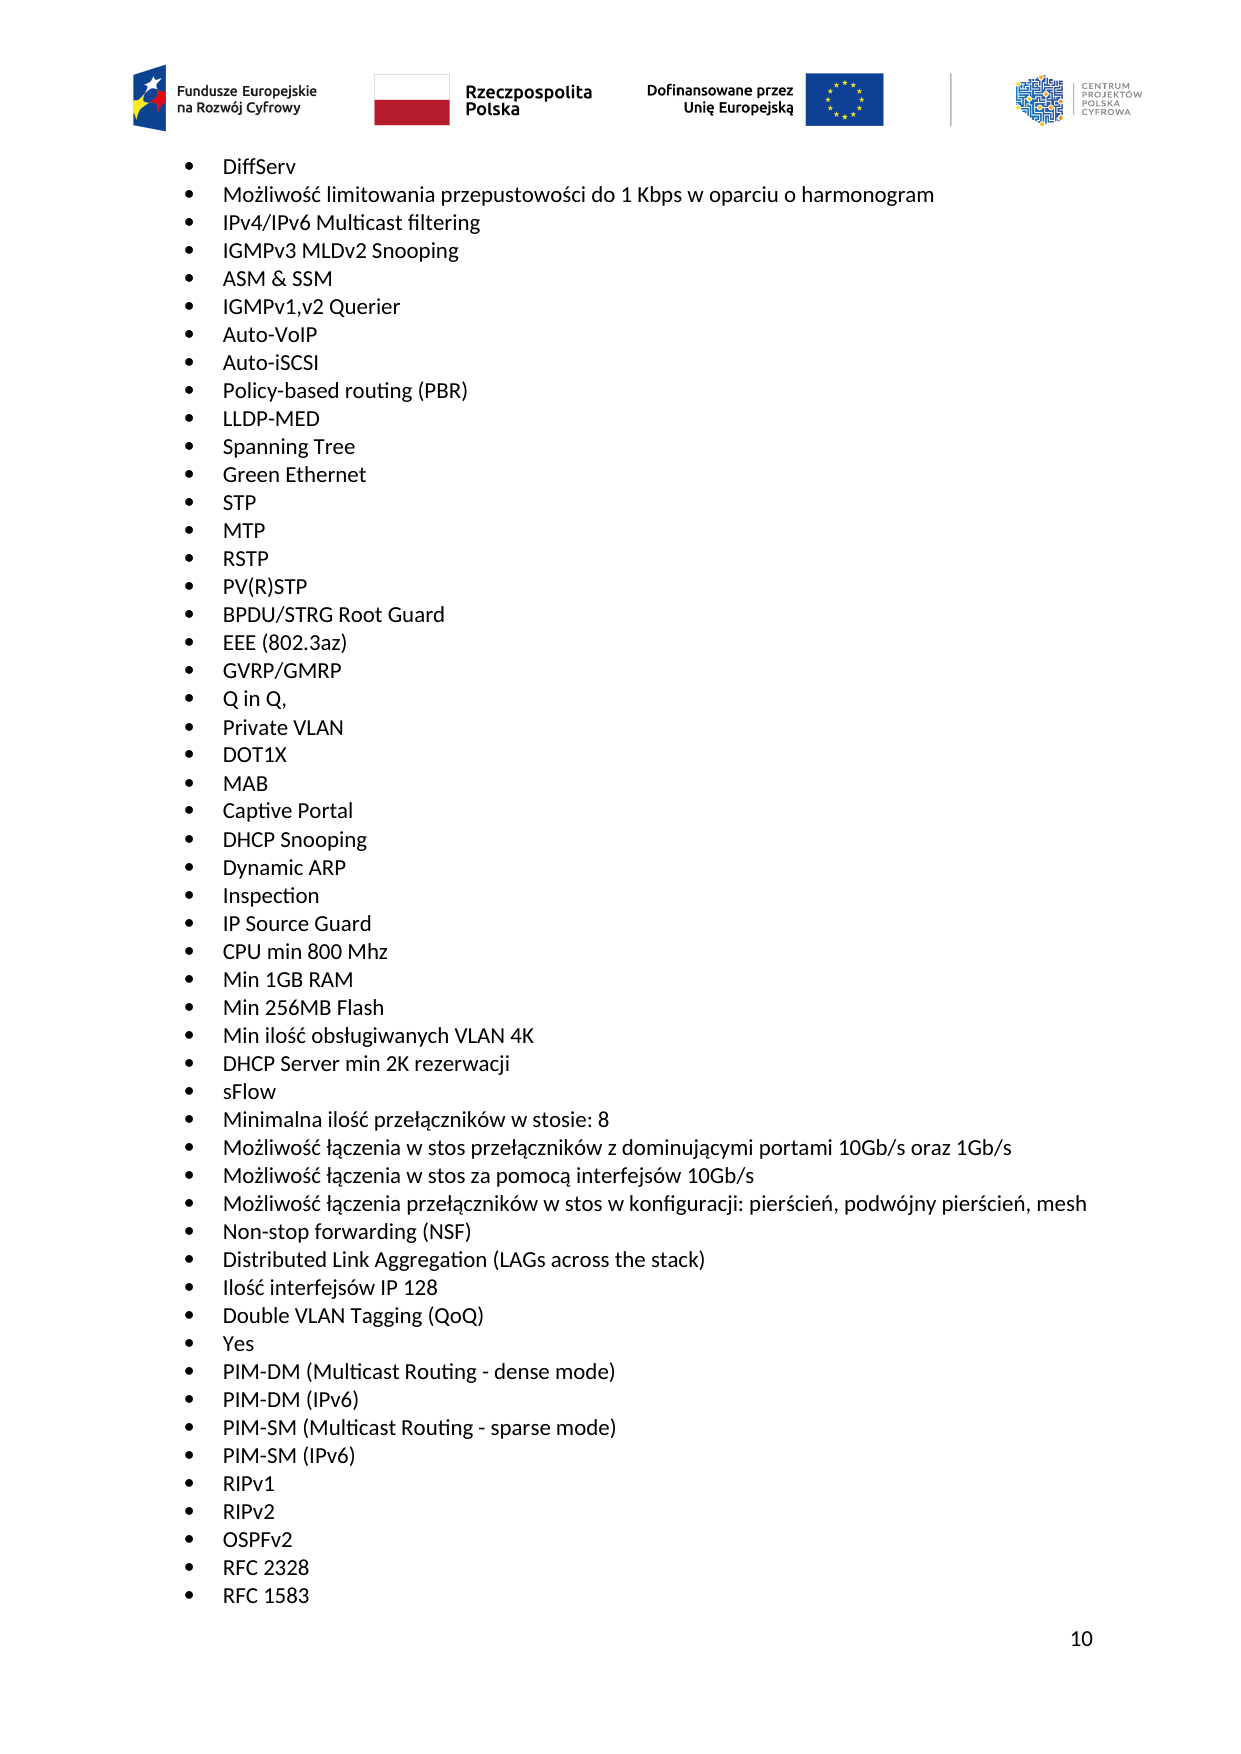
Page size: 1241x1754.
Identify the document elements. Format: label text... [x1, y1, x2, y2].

list Spanning Tree [185, 432, 1093, 460]
list Możliwość limitowania przepustowości do 1 Kbps w oparciu o harmonogram [185, 180, 1093, 208]
list sFlow [185, 1077, 1093, 1105]
list Q in Q, [185, 684, 1093, 713]
list PV(R)STP [185, 572, 1093, 601]
list MAB [185, 769, 1093, 797]
list RSTP [185, 544, 1093, 572]
list Private VLAN [185, 713, 1093, 741]
list PIM-DM (IPv6) [185, 1385, 1093, 1413]
list PIM-DM (Multicast Routing - dense mode) [185, 1357, 1093, 1385]
list Green Ethernet [185, 460, 1093, 488]
list IP Source Guard [185, 909, 1093, 937]
list Możliwość łączenia w stos przełączników z dominującymi portami 10Gb/s oraz 1Gb/s [185, 1133, 1093, 1161]
list Ilość interfejsów IP 128 [185, 1273, 1093, 1301]
list EEE (802.3az) [185, 628, 1093, 657]
list RFC 2328 [185, 1553, 1093, 1581]
list Min 256MB Flash [185, 993, 1093, 1021]
list DHCP Server min 2K rezerwacji [185, 1049, 1093, 1077]
list MTP [185, 516, 1093, 544]
list DOT1X [185, 741, 1093, 769]
list PIM-SM (Multicast Routing - sparse mode) [185, 1413, 1093, 1441]
list Captive Portal [185, 797, 1093, 825]
list Policy-based routing (PBR) [185, 376, 1093, 404]
list Distributed Link Aggregation (LAGs across the stack) [185, 1245, 1093, 1273]
list Dynamic ARP [185, 853, 1093, 881]
list RFC 1583 [185, 1581, 1093, 1609]
list Double VLAN Tagging (QoQ) [185, 1301, 1093, 1329]
list Min ilość obsługiwanych VLAN 4K [185, 1021, 1093, 1049]
list IPv4/IPv6 Multicast filtering [185, 208, 1093, 236]
list RIPv2 [185, 1497, 1093, 1525]
list ASM & SSM [185, 264, 1093, 292]
list OSPFv2 [185, 1525, 1093, 1553]
list Możliwość łączenia przełączników w stos w konfiguracji: pierścień, podwójny pierścień, mesh [185, 1189, 1093, 1217]
list Minimalna ilość przełączników w stosie: 8 [185, 1105, 1093, 1133]
list IGMPv1,v2 Querier [185, 292, 1093, 320]
list Yes [185, 1329, 1093, 1357]
list Auto-VoIP [185, 320, 1093, 348]
list STP [185, 488, 1093, 516]
list GVRP/GMRP [185, 657, 1093, 684]
list Inspection [185, 881, 1093, 909]
list Auto-iSCSI [185, 348, 1093, 376]
list DiffServ [185, 153, 1093, 180]
list Możliwość łączenia w stos za pomocą interfejsów 10Gb/s [185, 1161, 1093, 1189]
list IGMPv3 MLDv2 Snooping [185, 236, 1093, 264]
list PIM-SM (IPv6) [185, 1441, 1093, 1469]
picture [111, 42, 1175, 153]
list CPU min 800 Mhz [185, 937, 1093, 965]
list RIPv1 [185, 1469, 1093, 1497]
list BPDU/STRG Root Guard [185, 601, 1093, 628]
list LLDP-MED [185, 404, 1093, 432]
list Min 1GB RAM [185, 965, 1093, 993]
list Non-stop forwarding (NSF) [185, 1217, 1093, 1245]
list DHCP Snooping [185, 825, 1093, 853]
